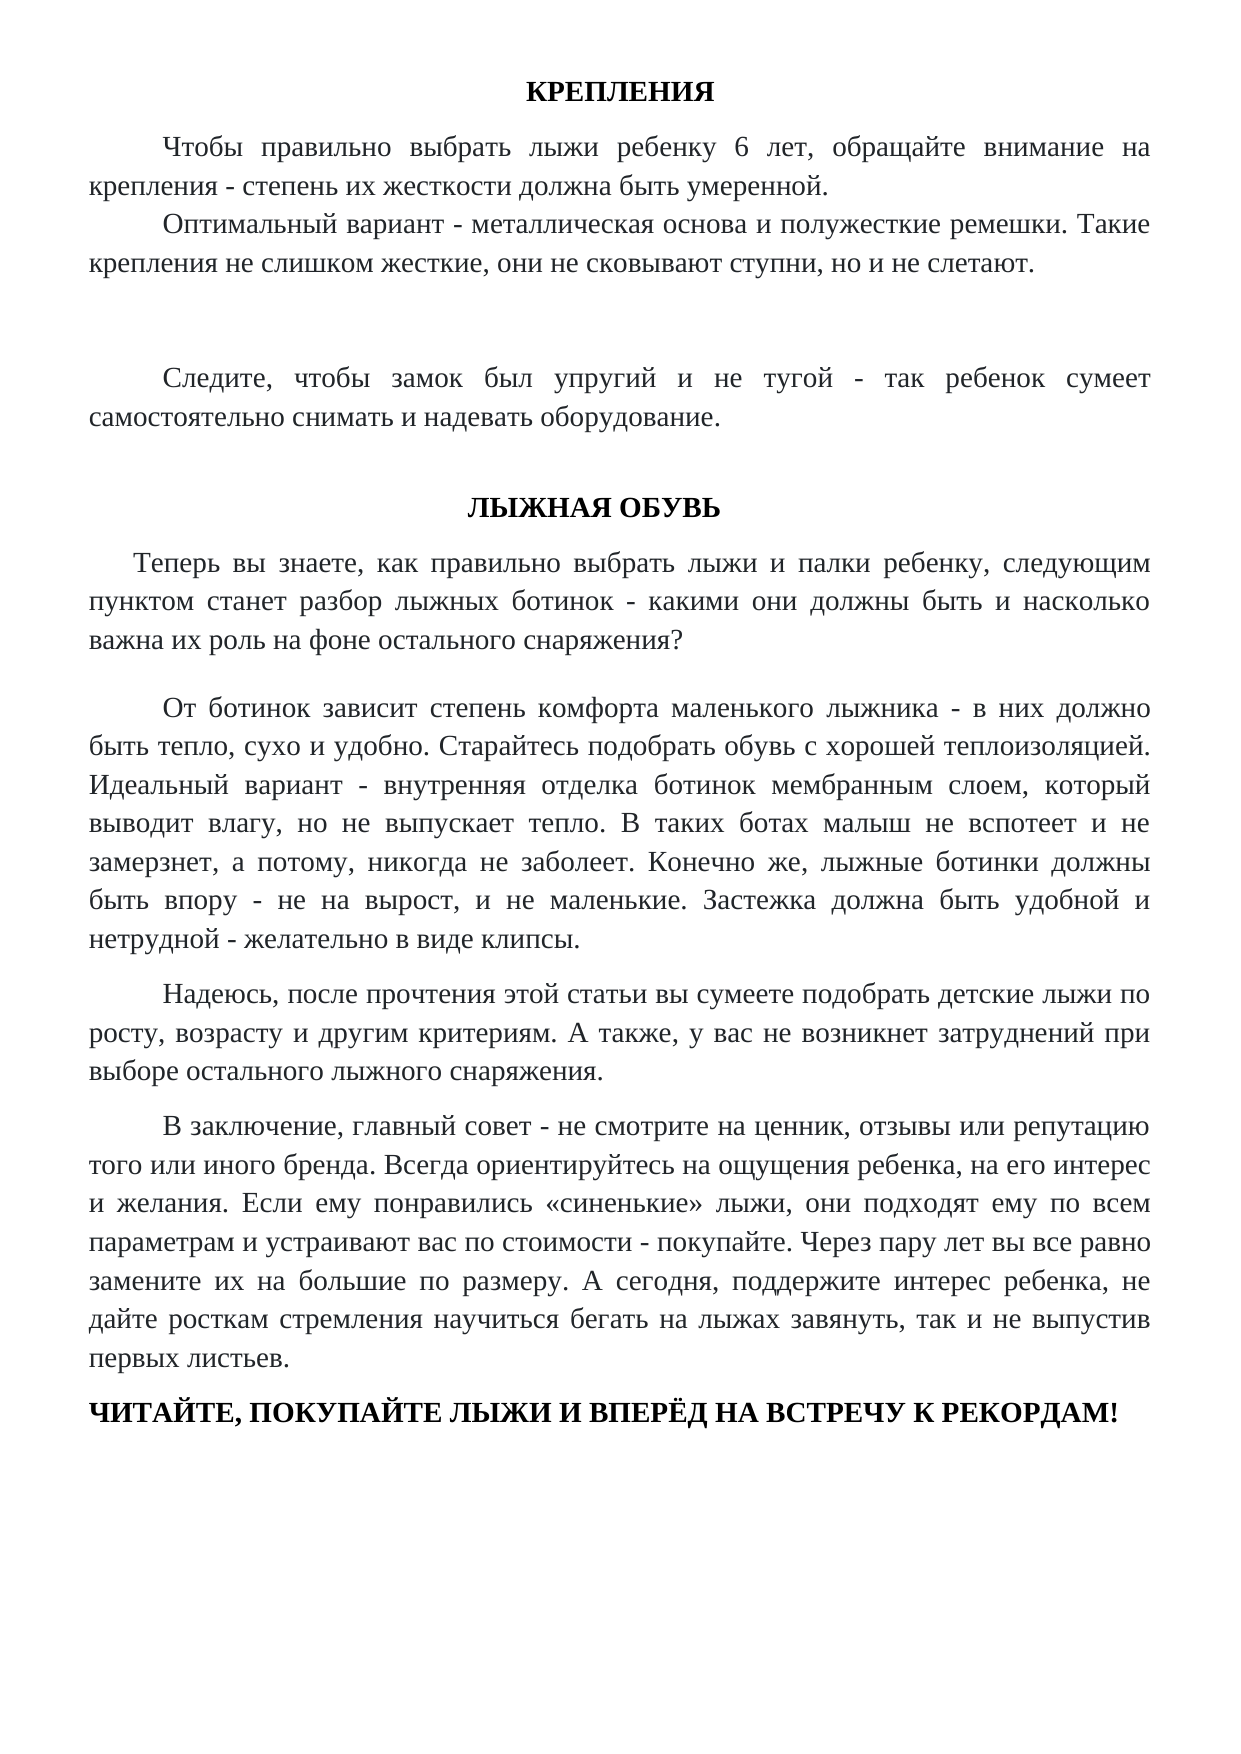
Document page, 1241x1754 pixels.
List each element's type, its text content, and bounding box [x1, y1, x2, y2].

text Оптимальный вариант - металлическая основа и полужесткие ремешки. Такие крепления не слишком жесткие, они не сковывают ступни, но и не слетают. [88, 206, 1152, 278]
text В заключение, главный совет - не смотрите на ценник, отзывы или репутацию того или иного бренда. Всегда ориентируйтесь на ощущения ребенка, на его интерес и желания. Если ему понравились «синенькие» лыжи, они подходят ему по всем параметрам и устраивают вас по стоимости - покупайте. Через пару лет вы все равно замените их на большие по размеру. А сегодня, поддержите интерес ребенка, не дайте росткам стремления научиться бегать на лыжах завянуть, так и не выпустив первых листьев. [88, 1164, 1152, 1327]
text ЧИТАЙТЕ, ПОКУПАЙТЕ ЛЫЖИ И ВПЕРЁД НА ВСТРЕЧУ К РЕКОРДАМ! [88, 1395, 1152, 1428]
text Теперь вы знаете, как правильно выбрать лыжи и палки ребенку, следующим пунктом станет разбор лыжных ботинок - какими они должны быть и насколько важна их роль на фоне остального снаряжения? [88, 545, 1152, 656]
text ЛЫЖНАЯ ОБУВЬ [88, 490, 1152, 523]
text КРЕПЛЕНИЯ [133, 74, 1107, 107]
text Чтобы правильно выбрать лыжи ребенку 6 лет, обращайте внимание на крепления - степень их жесткости должна быть умеренной. [88, 129, 1152, 201]
text От ботинок зависит степень комфорта маленького лыжника - в них должно быть тепло, сухо и удобно. Старайтесь подобрать обувь с хорошей теплоизоляцией. Идеальный вариант - внутренняя отделка ботинок мембранным слоем, который выводит влагу, но не выпускает тепло. В таких ботах малыш не вспотеет и не замерзнет, а потому, никогда не заболеет. Конечно же, лыжные ботинки должны быть впору - не на вырост, и не маленькие. Застежка должна быть удобной и нетрудной - желательно в виде клипсы. [88, 690, 1152, 954]
text Надеюсь, после прочтения этой статьи вы сумеете подобрать детские лыжи по росту, возрасту и другим критериям. А также, у вас не возникнет затруднений при выборе остального лыжного снаряжения. [88, 976, 1152, 1087]
text В заключение, главный совет - не смотрите на ценник, отзывы или репутацию того или иного бренда. Всегда ориентируйтесь на ощущения ребенка, на его интерес и желания. Если ему понравились «синенькие» лыжи, они подходят ему по всем параметрам и устраивают вас по стоимости - покупайте. Через пару лет вы все равно замените их на большие по размеру. А сегодня, поддержите интерес ребенка, не дайте росткам стремления научиться бегать на лыжах завянуть, так и не выпустив первых листьев. [88, 1108, 1152, 1161]
text Следите, чтобы замок был упругий и не тугой - так ребенок сумеет самостоятельно снимать и надевать оборудование. [88, 360, 1152, 432]
text В заключение, главный совет - не смотрите на ценник, отзывы или репутацию того или иного бренда. Всегда ориентируйтесь на ощущения ребенка, на его интерес и желания. Если ему понравились «синенькие» лыжи, они подходят ему по всем параметрам и устраивают вас по стоимости - покупайте. Через пару лет вы все равно замените их на большие по размеру. А сегодня, поддержите интерес ребенка, не дайте росткам стремления научиться бегать на лыжах завянуть, так и не выпустив первых листьев. [88, 1334, 1152, 1373]
